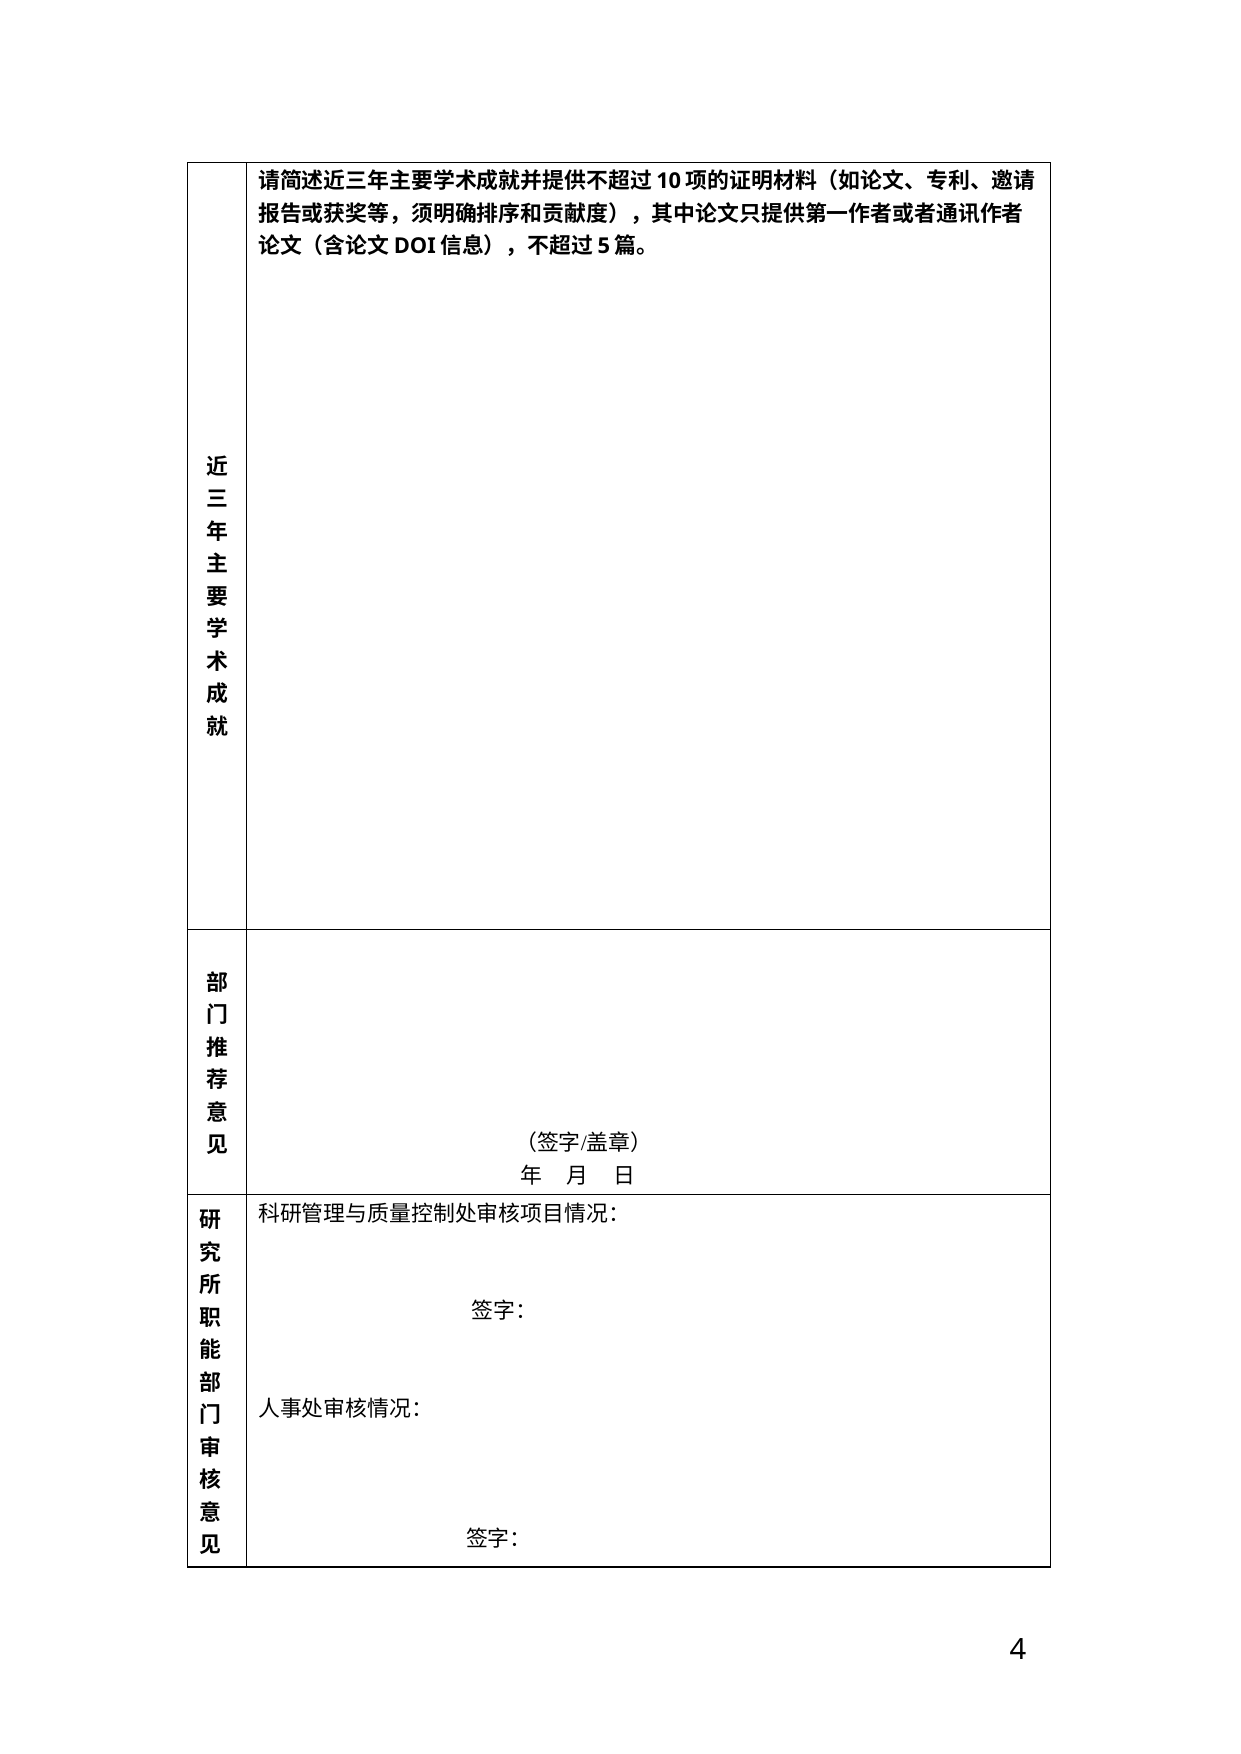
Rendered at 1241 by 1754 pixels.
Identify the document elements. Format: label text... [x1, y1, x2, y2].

table_cell 请简述近三年主要学术成就并提供不超过10项的证明材料（如论文、专利、邀请报告或获奖等，须明确排序和贡献度），其中论文只提供第一作者或者通讯作者论文（含论文DOI信息），不超过5篇。 [247, 163, 1050, 929]
table_cell 研究所职能部门审核意见 [188, 1195, 246, 1566]
table_cell 科研管理与质量控制处审核项目情况： 签字： 人事处审核情况： 签字： [247, 1195, 1050, 1566]
table_cell 近三年主要学术成就 [188, 163, 246, 929]
table_cell （签字/盖章） 年 月 日 [247, 930, 1050, 1194]
table_cell 部门推荐意见 [188, 930, 246, 1194]
